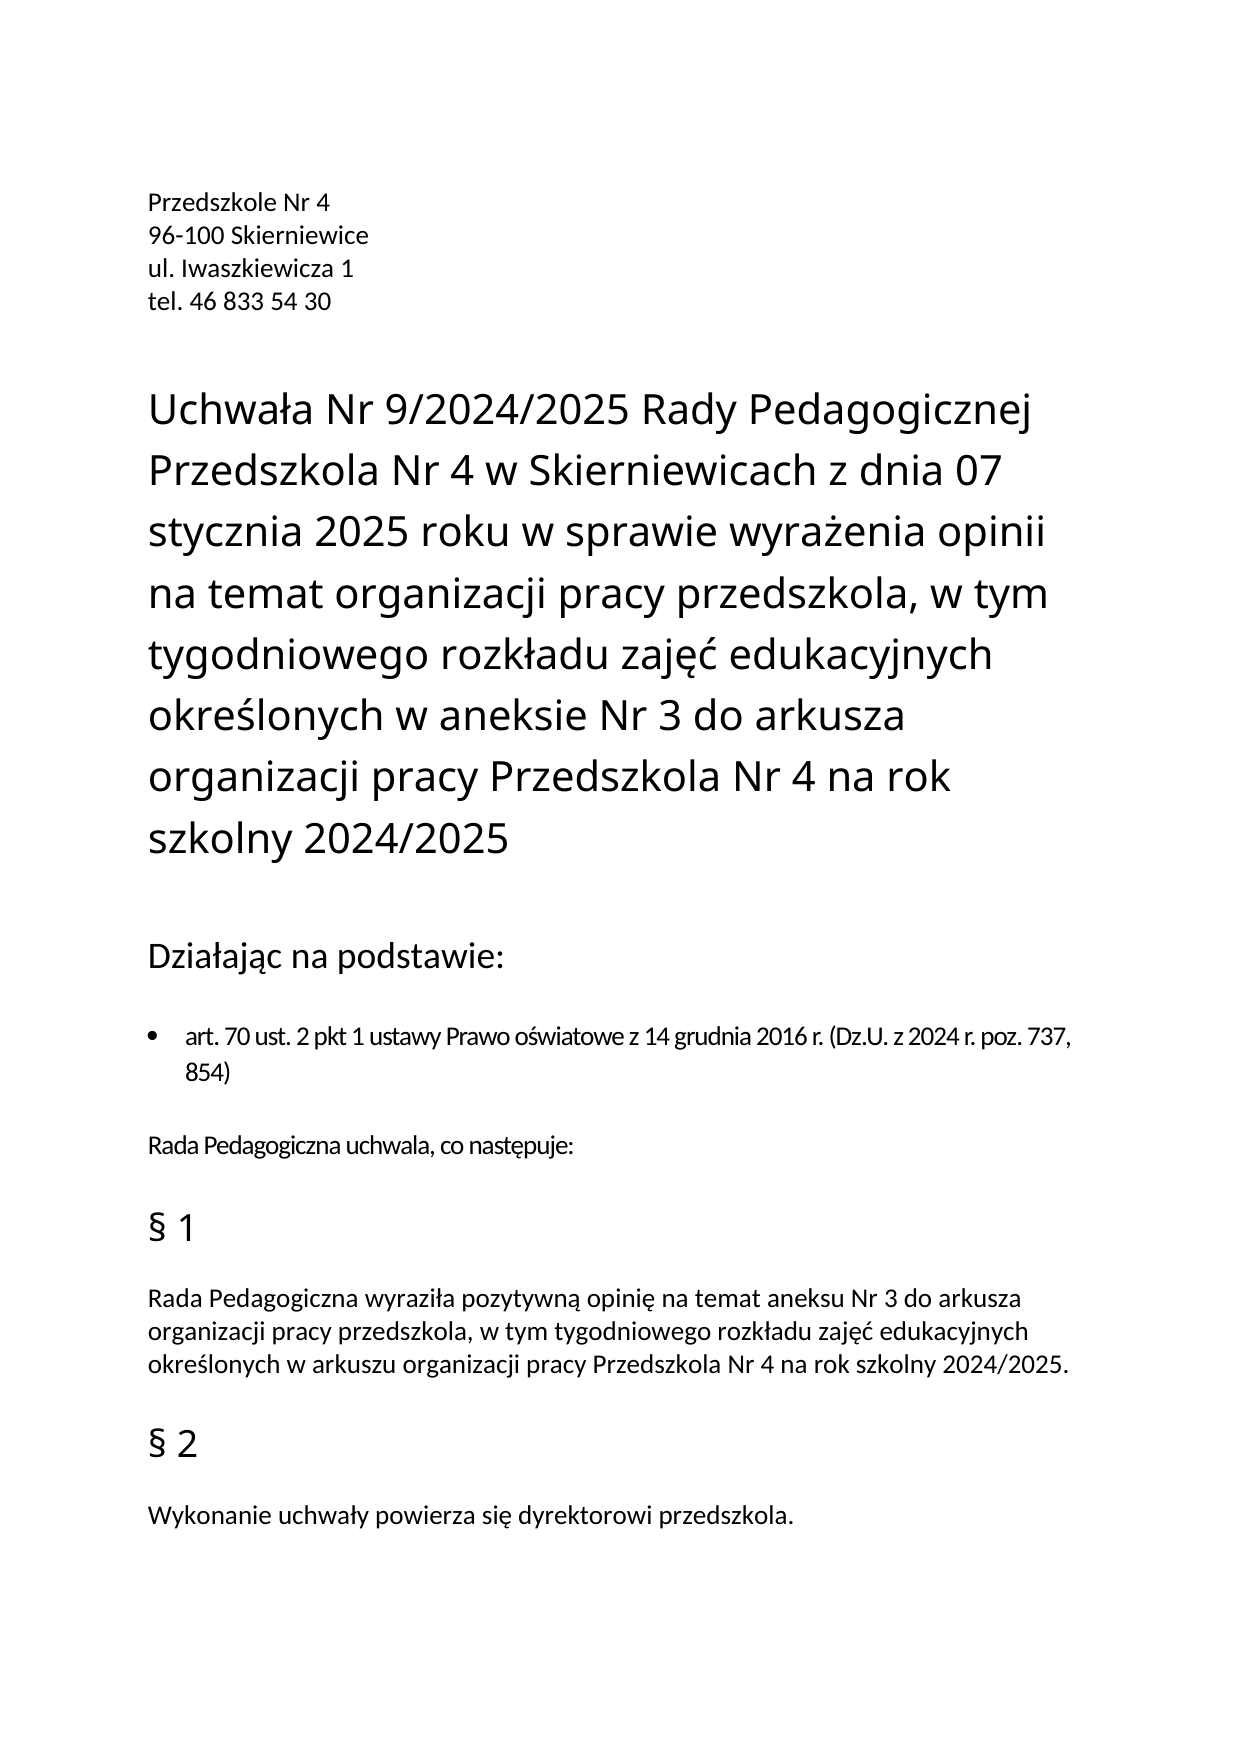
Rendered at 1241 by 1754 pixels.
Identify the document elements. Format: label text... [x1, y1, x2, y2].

text Rada Pedagogiczna uchwala, co następuje: [148, 1128, 1093, 1161]
list art. 70 ust. 2 pkt 1 ustawy Prawo oświatowe z 14 grudnia 2016 r. (Dz.U. z 2024 r. poz. 737, 854) [148, 1019, 1093, 1088]
subtitle § 2 [148, 1418, 1093, 1469]
text Przedszkole Nr 4 [148, 185, 1093, 218]
subtitle § 1 [148, 1201, 1093, 1252]
text ul. Iwaszkiewicza 1 [148, 251, 1093, 284]
subtitle Uchwała Nr 9/2024/2025 Rady Pedagogicznej Przedszkola Nr 4 w Skierniewicach z dnia 07 stycznia 2025 roku w sprawie wyrażenia opinii na temat organizacji pracy przedszkola, w tym tygodniowego rozkładu zajęć edukacyjnych określonych w aneksie Nr 3 do arkusza organizacji pracy Przedszkola Nr 4 na rok szkolny 2024/2025 [148, 380, 1093, 865]
text tel. 46 833 54 30 [148, 284, 1093, 317]
text Wykonanie uchwały powierza się dyrektorowi przedszkola. [148, 1498, 1093, 1531]
text Rada Pedagogiczna wyraziła pozytywną opinię na temat aneksu Nr 3 do arkusza organizacji pracy przedszkola, w tym tygodniowego rozkładu zajęć edukacyjnych określonych w arkuszu organizacji pracy Przedszkola Nr 4 na rok szkolny 2024/2025. [148, 1281, 1093, 1380]
text 96-100 Skierniewice [148, 218, 1093, 251]
text Działając na podstawie: [148, 932, 1093, 978]
